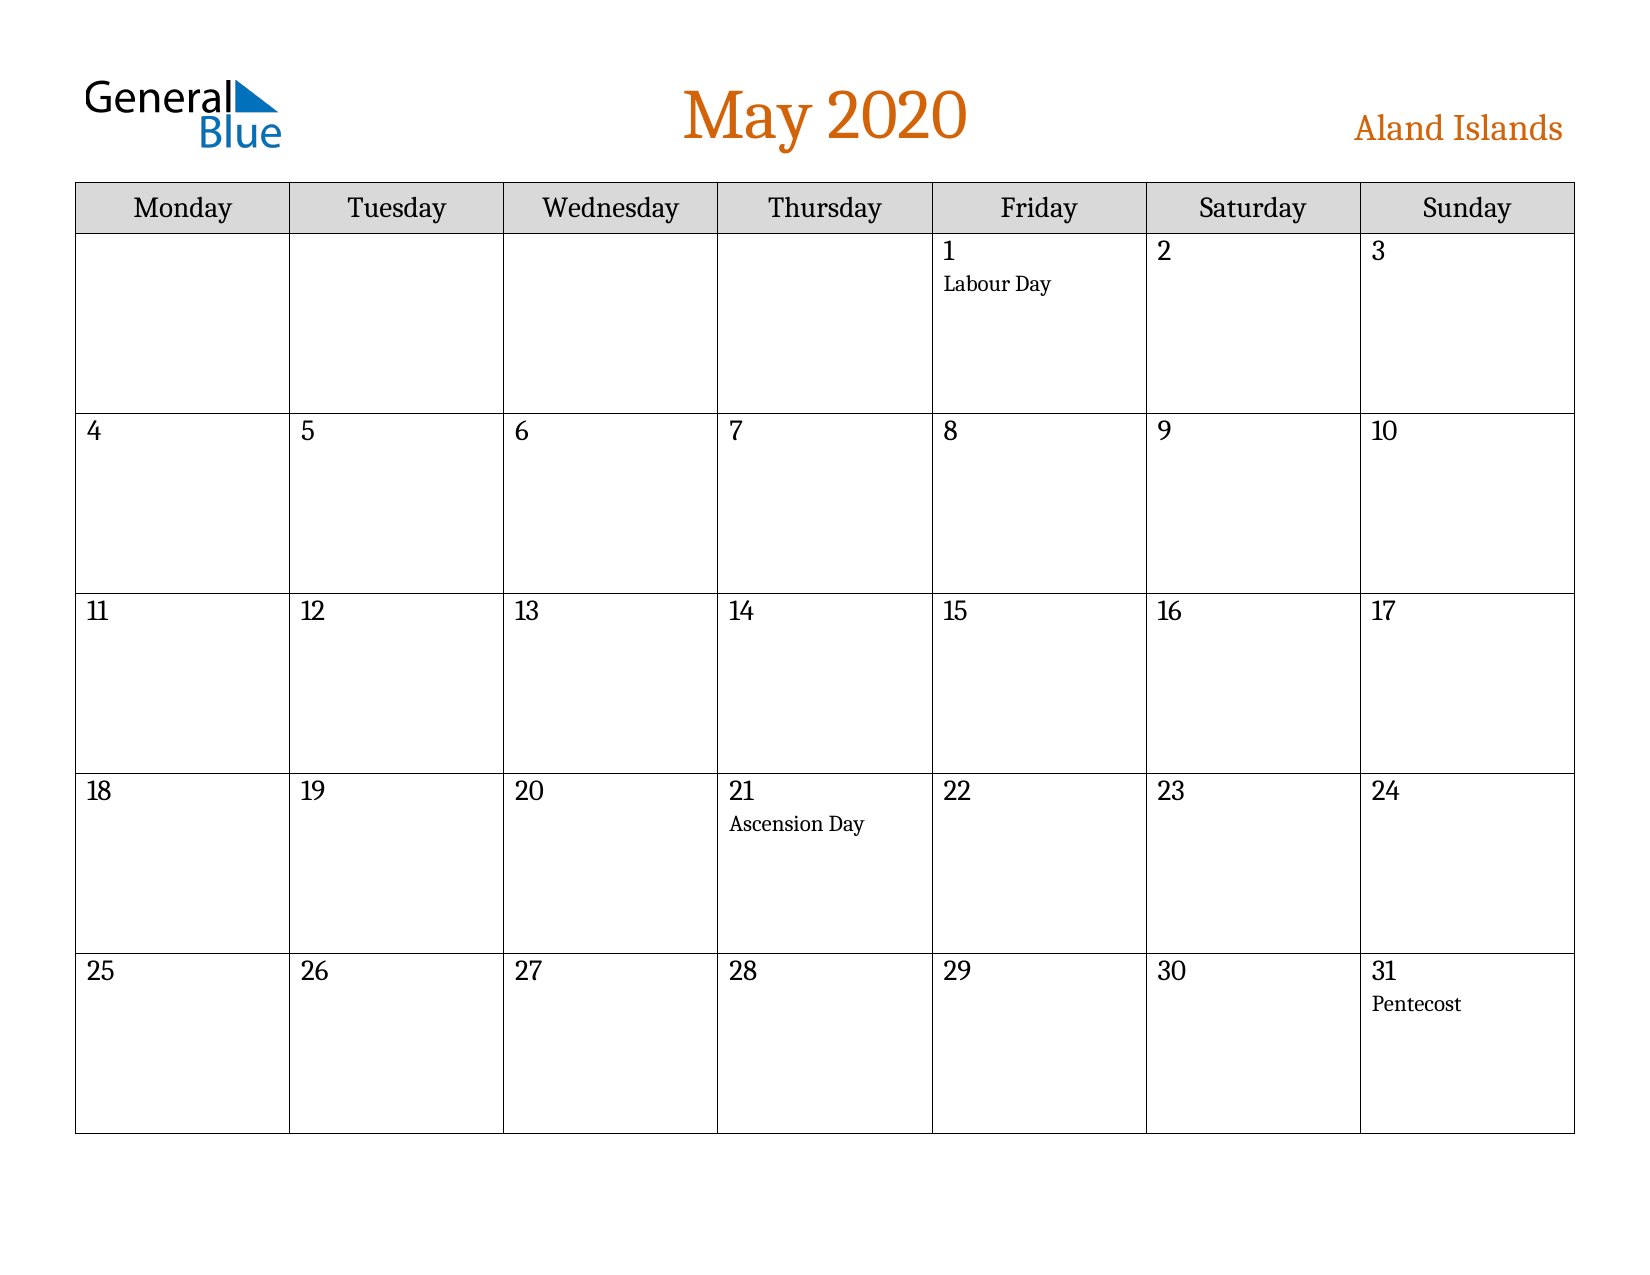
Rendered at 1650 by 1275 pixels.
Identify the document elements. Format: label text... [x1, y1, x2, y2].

table_cell [1147, 810, 1360, 953]
table_cell 8 [933, 414, 1146, 450]
table_cell Friday [933, 183, 1146, 233]
table_cell 4 [76, 414, 289, 450]
table_cell Tuesday [290, 183, 503, 233]
table_cell [933, 990, 1146, 1133]
table_cell [504, 810, 717, 953]
table_cell 3 [1361, 234, 1574, 270]
table_cell [290, 270, 503, 413]
table_cell 11 [76, 594, 289, 630]
table_cell Wednesday [504, 183, 717, 233]
table_cell 31 [1361, 954, 1574, 990]
table_cell [1147, 630, 1360, 773]
table_cell 7 [718, 414, 932, 450]
table_cell 10 [1361, 414, 1574, 450]
table_cell 12 [290, 594, 503, 630]
table_cell Saturday [1147, 183, 1360, 233]
table_cell Labour Day [933, 270, 1146, 413]
table_cell [1361, 630, 1574, 773]
table_cell 1 [933, 234, 1146, 270]
table_cell [1361, 810, 1574, 953]
table_cell 30 [1147, 954, 1360, 990]
table_cell [76, 630, 289, 773]
table_cell [504, 450, 717, 593]
table_cell [504, 270, 717, 413]
table_cell 25 [76, 954, 289, 990]
table_cell 2 [1147, 234, 1360, 270]
table_cell 9 [1147, 414, 1360, 450]
table_header Aland Islands [1146, 75, 1574, 182]
table_cell 21 [718, 774, 932, 810]
table_cell 28 [718, 954, 932, 990]
table_cell [1147, 450, 1360, 593]
table_cell Monday [76, 183, 289, 233]
table_cell [504, 630, 717, 773]
table_cell 19 [290, 774, 503, 810]
table_cell 5 [290, 414, 503, 450]
table_cell Sunday [1361, 183, 1574, 233]
table_cell [76, 270, 289, 413]
table_cell [76, 810, 289, 953]
picture [86, 80, 281, 148]
table_cell 27 [504, 954, 717, 990]
table_cell 22 [933, 774, 1146, 810]
table_cell [290, 810, 503, 953]
table_cell Thursday [718, 183, 932, 233]
table_cell [290, 990, 503, 1133]
table_cell [504, 234, 717, 270]
table_cell 24 [1361, 774, 1574, 810]
table_cell [718, 450, 932, 593]
table_cell [933, 450, 1146, 593]
table_cell [1147, 990, 1360, 1133]
table_cell 6 [504, 414, 717, 450]
table_cell Pentecost [1361, 990, 1574, 1133]
table_cell [290, 234, 503, 270]
table_cell [290, 450, 503, 593]
table_cell [718, 234, 932, 270]
table_cell [76, 234, 289, 270]
table_cell [933, 630, 1146, 773]
table_cell [718, 990, 932, 1133]
table_cell 20 [504, 774, 717, 810]
table_cell 23 [1147, 774, 1360, 810]
table_cell [76, 990, 289, 1133]
table_cell [1361, 450, 1574, 593]
table_cell [76, 450, 289, 593]
table_cell [718, 630, 932, 773]
table_cell 16 [1147, 594, 1360, 630]
table_cell [718, 270, 932, 413]
table_cell 15 [933, 594, 1146, 630]
table_header [76, 75, 503, 182]
table_cell 18 [76, 774, 289, 810]
table_cell [933, 810, 1146, 953]
table_cell [504, 990, 717, 1133]
table_cell 26 [290, 954, 503, 990]
table_header May 2020 [504, 75, 1146, 182]
table_cell 13 [504, 594, 717, 630]
table_cell 29 [933, 954, 1146, 990]
table_cell [1147, 270, 1360, 413]
table_cell [1361, 270, 1574, 413]
table_cell [290, 630, 503, 773]
table_cell 14 [718, 594, 932, 630]
table_cell Ascension Day [718, 810, 932, 953]
table_cell 17 [1361, 594, 1574, 630]
